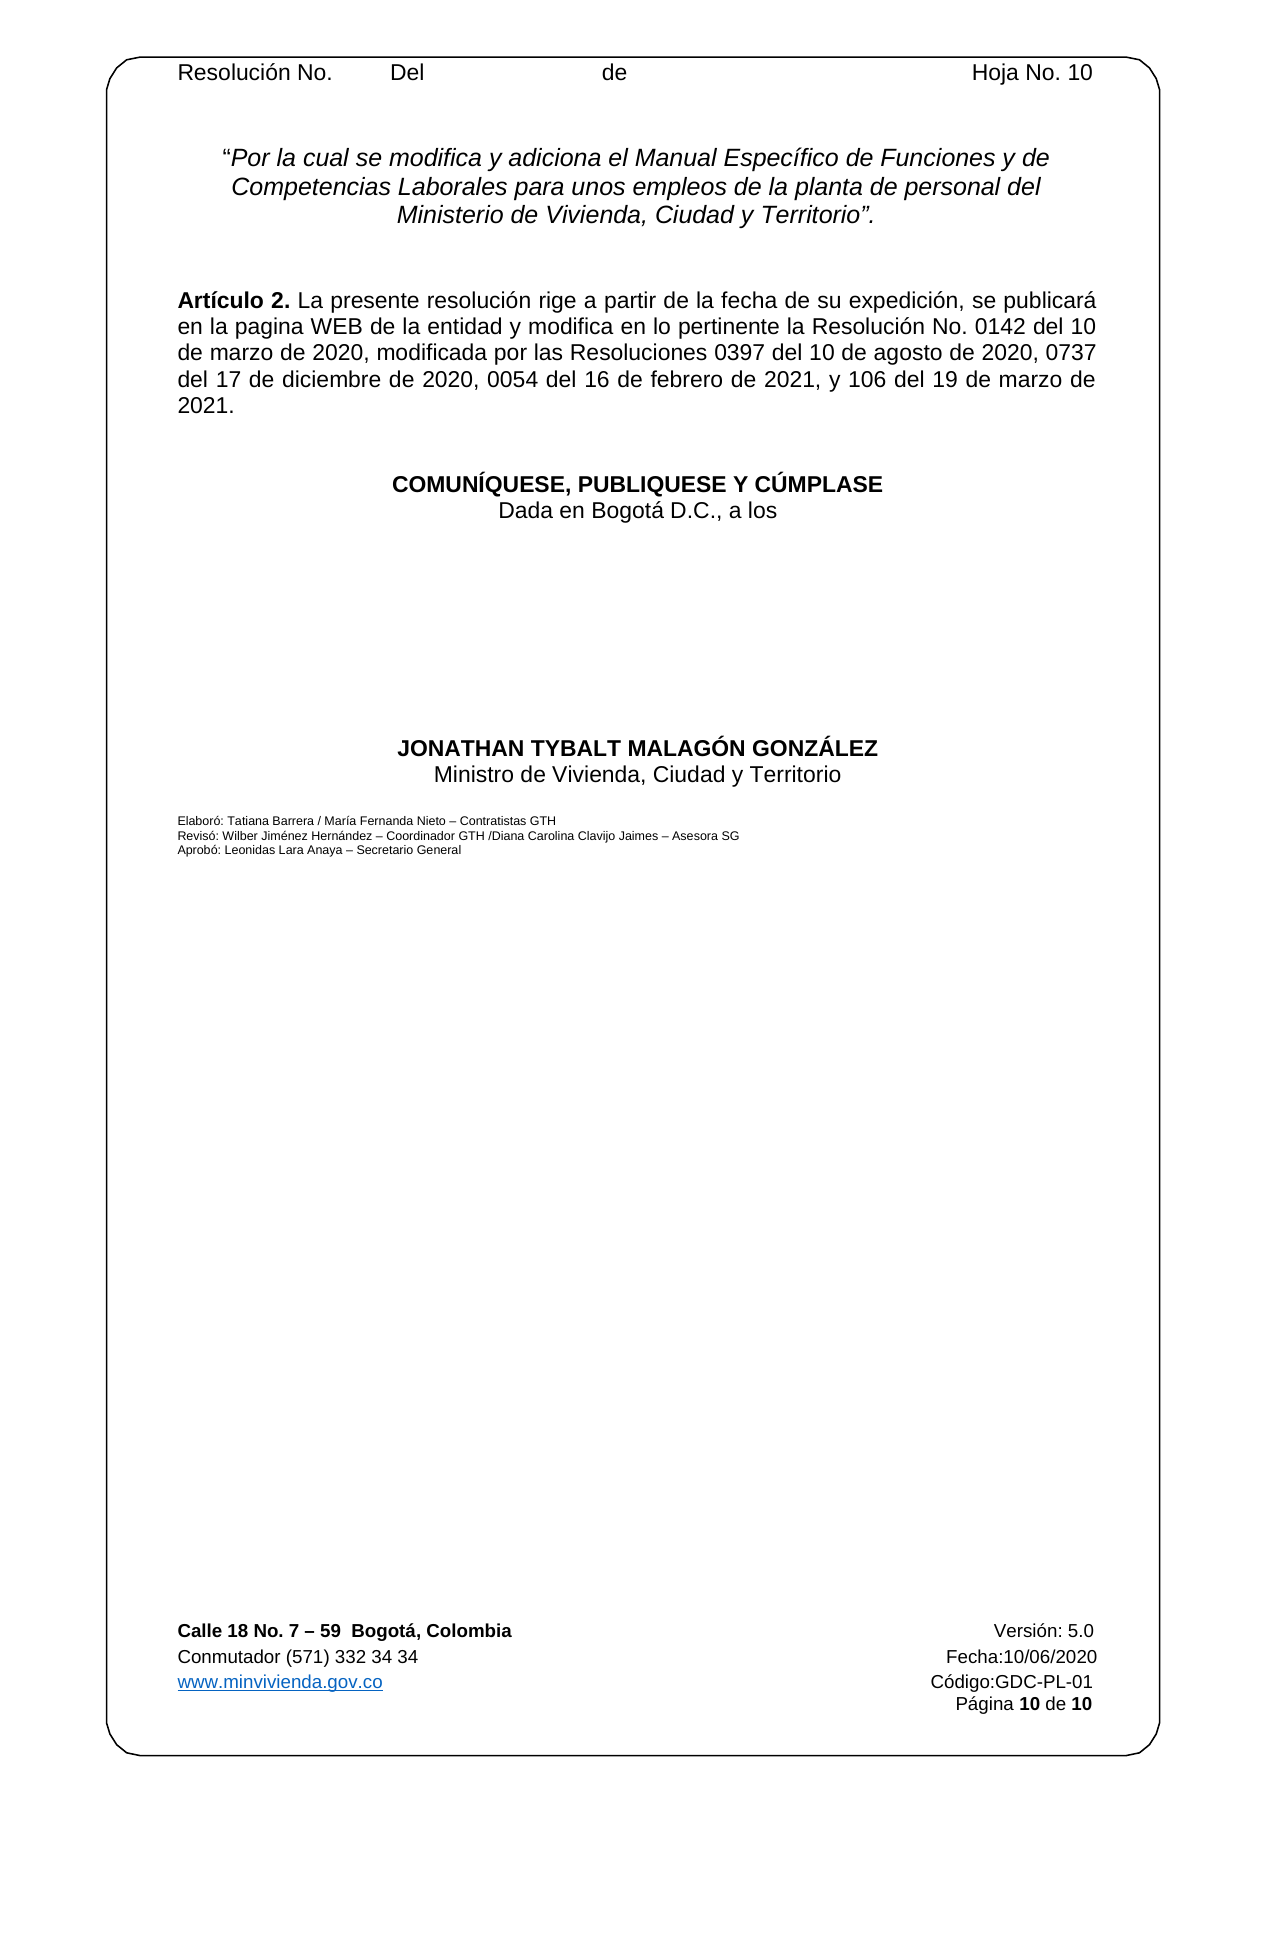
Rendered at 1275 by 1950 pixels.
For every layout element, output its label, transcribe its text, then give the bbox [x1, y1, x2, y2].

text Ministro de Vivienda, Ciudad y Territorio [177, 761, 1098, 787]
text Revisó: Wilber Jiménez Hernández – Coordinador GTH /Diana Carolina Clavijo Jaimes – Asesora SG [177, 828, 1098, 842]
text Elaboró: Tatiana Barrera / María Fernanda Nieto – Contratistas GTH [177, 814, 1098, 828]
text Dada en Bogotá D.C., a los [177, 497, 1098, 524]
text JONATHAN TYBALT MALAGÓN GONZÁLEZ [177, 735, 1098, 761]
text Artículo 2. La presente resolución rige a partir de la fecha de su expedición, se publicará en la pagina WEB de la entidad y modifica en lo pertinente la Resolución No. 0142 del 10 de marzo de 2020, modificada por las Resoluciones 0397 del 10 de agosto de 2020, 0737 del 17 de diciembre de 2020, 0054 del 16 de febrero de 2021, y 106 del 19 de marzo de 2021. [177, 287, 1098, 418]
text Aprobó: Leonidas Lara Anaya – Secretario General [177, 842, 1098, 857]
subtitle COMUNÍQUESE, PUBLIQUESE Y CÚMPLASE [177, 471, 1098, 497]
